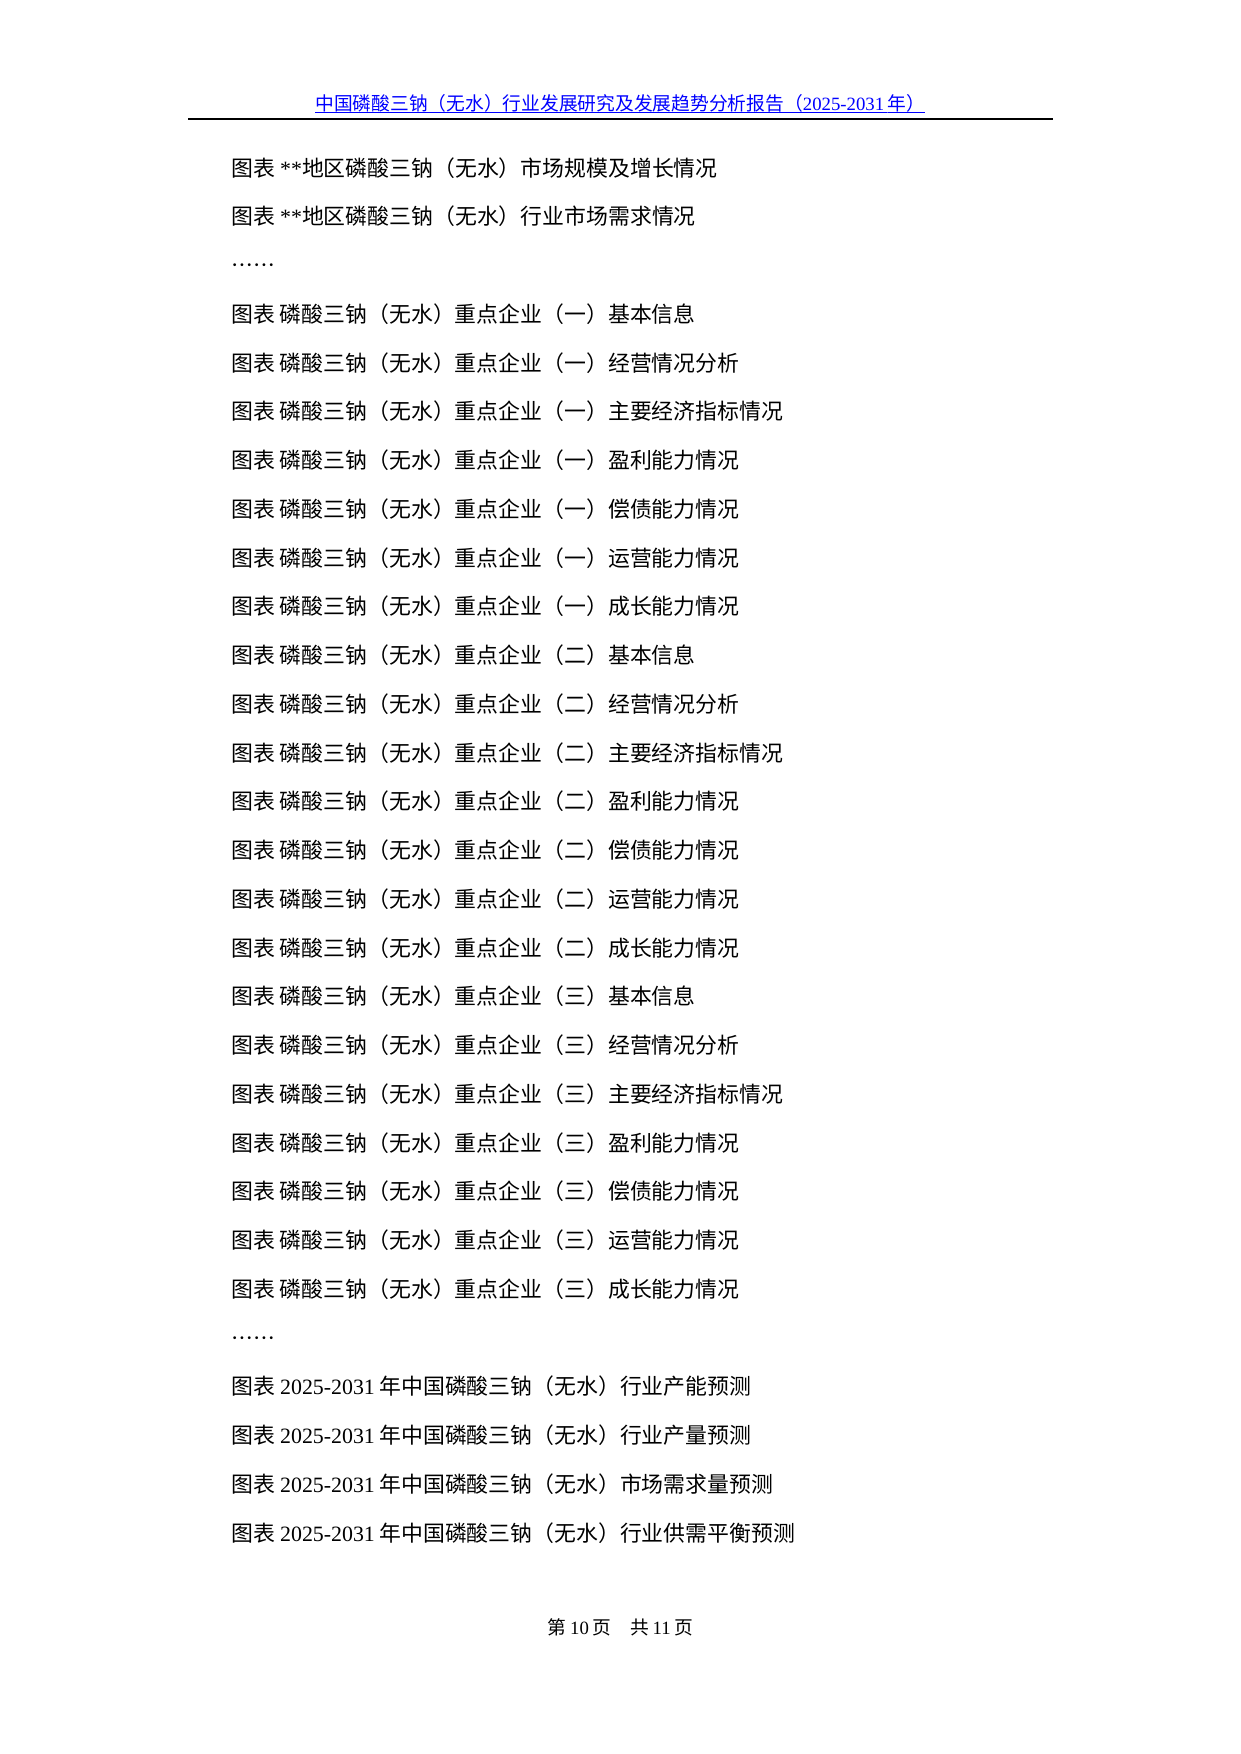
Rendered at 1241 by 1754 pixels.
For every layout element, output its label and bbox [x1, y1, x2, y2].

text [187, 150, 1053, 1548]
